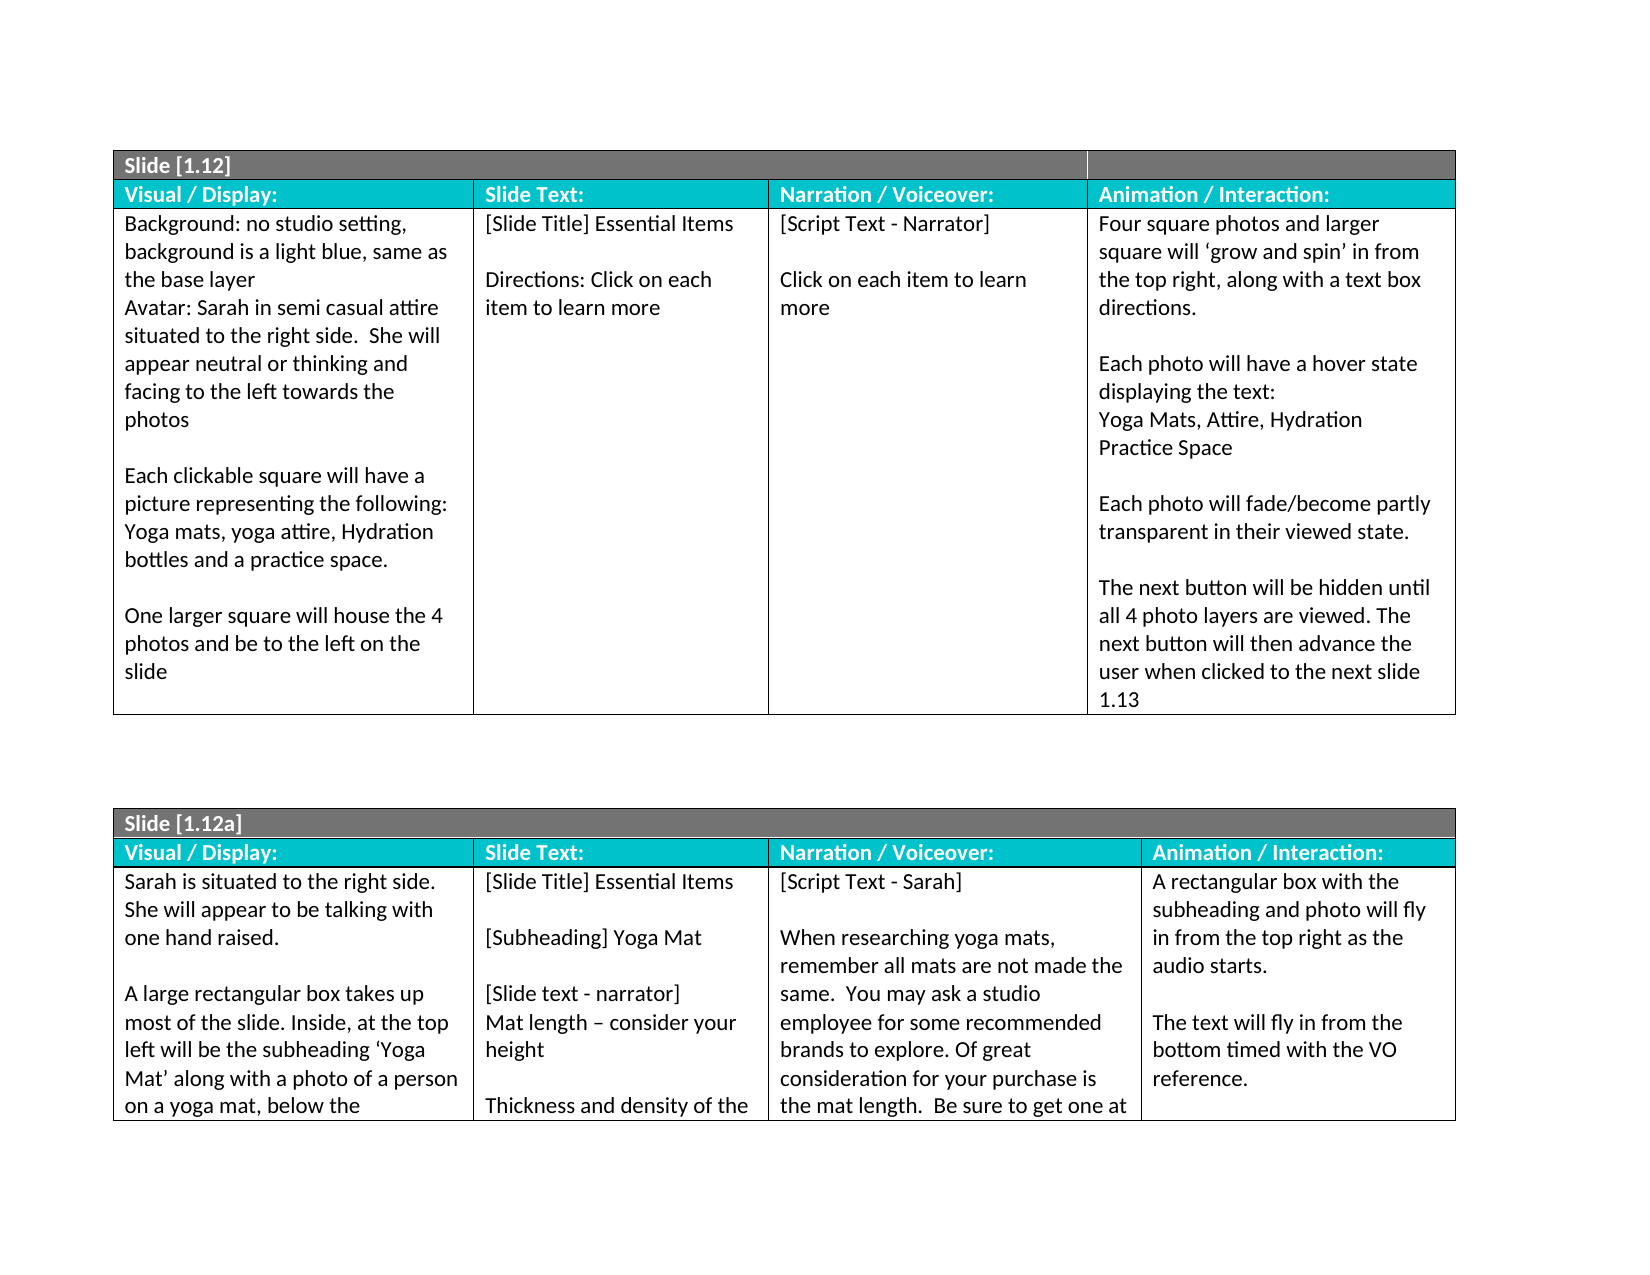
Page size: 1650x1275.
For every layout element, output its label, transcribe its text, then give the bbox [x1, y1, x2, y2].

table_cell Visual / Display: [114, 839, 473, 866]
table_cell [769, 868, 1141, 1120]
table_cell Visual / Display: [114, 180, 473, 208]
table_cell [Slide Title] Essential Items Directions: Click on each item to learn more [474, 209, 768, 713]
table_cell Slide Text: [474, 180, 768, 208]
table_header [1141, 809, 1455, 837]
table_cell Four square photos and larger square will ‘grow and spin’ in from the top right, along with a text box directions. Each photo will have a hover state displaying the text: Yoga Mats, Attire, Hydration Practice Space Each photo will fade/become partly transparent in their viewed state. The next button will be hidden until all 4 photo layers are viewed. The next button will then advance the user when clicked to the next slide 1.13 [1088, 209, 1455, 713]
table_cell Animation / Interaction: [1142, 839, 1455, 866]
table_cell Narration / Voiceover: [769, 180, 1087, 208]
table_cell Slide [1.12] [114, 151, 1087, 179]
table_cell [1088, 151, 1455, 179]
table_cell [474, 868, 768, 1120]
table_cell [1142, 868, 1455, 1120]
table_cell [Script Text - Narrator] Click on each item to learn more [769, 209, 1087, 713]
table_cell Background: no studio setting, background is a light blue, same as the base layer Avatar: Sarah in semi casual attire situated to the right side. She will appear neutral or thinking and facing to the left towards the photos Each clickable square will have a picture representing the following: Yoga mats, yoga attire, Hydration bottles and a practice space. One larger square will house the 4 photos and be to the left on the slide [114, 209, 473, 713]
table_header Slide [1.12a] [114, 809, 1141, 837]
table_cell Slide Text: [474, 839, 768, 866]
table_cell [114, 868, 473, 1120]
table_cell Animation / Interaction: [1088, 180, 1455, 208]
table_cell Narration / Voiceover: [769, 839, 1141, 866]
